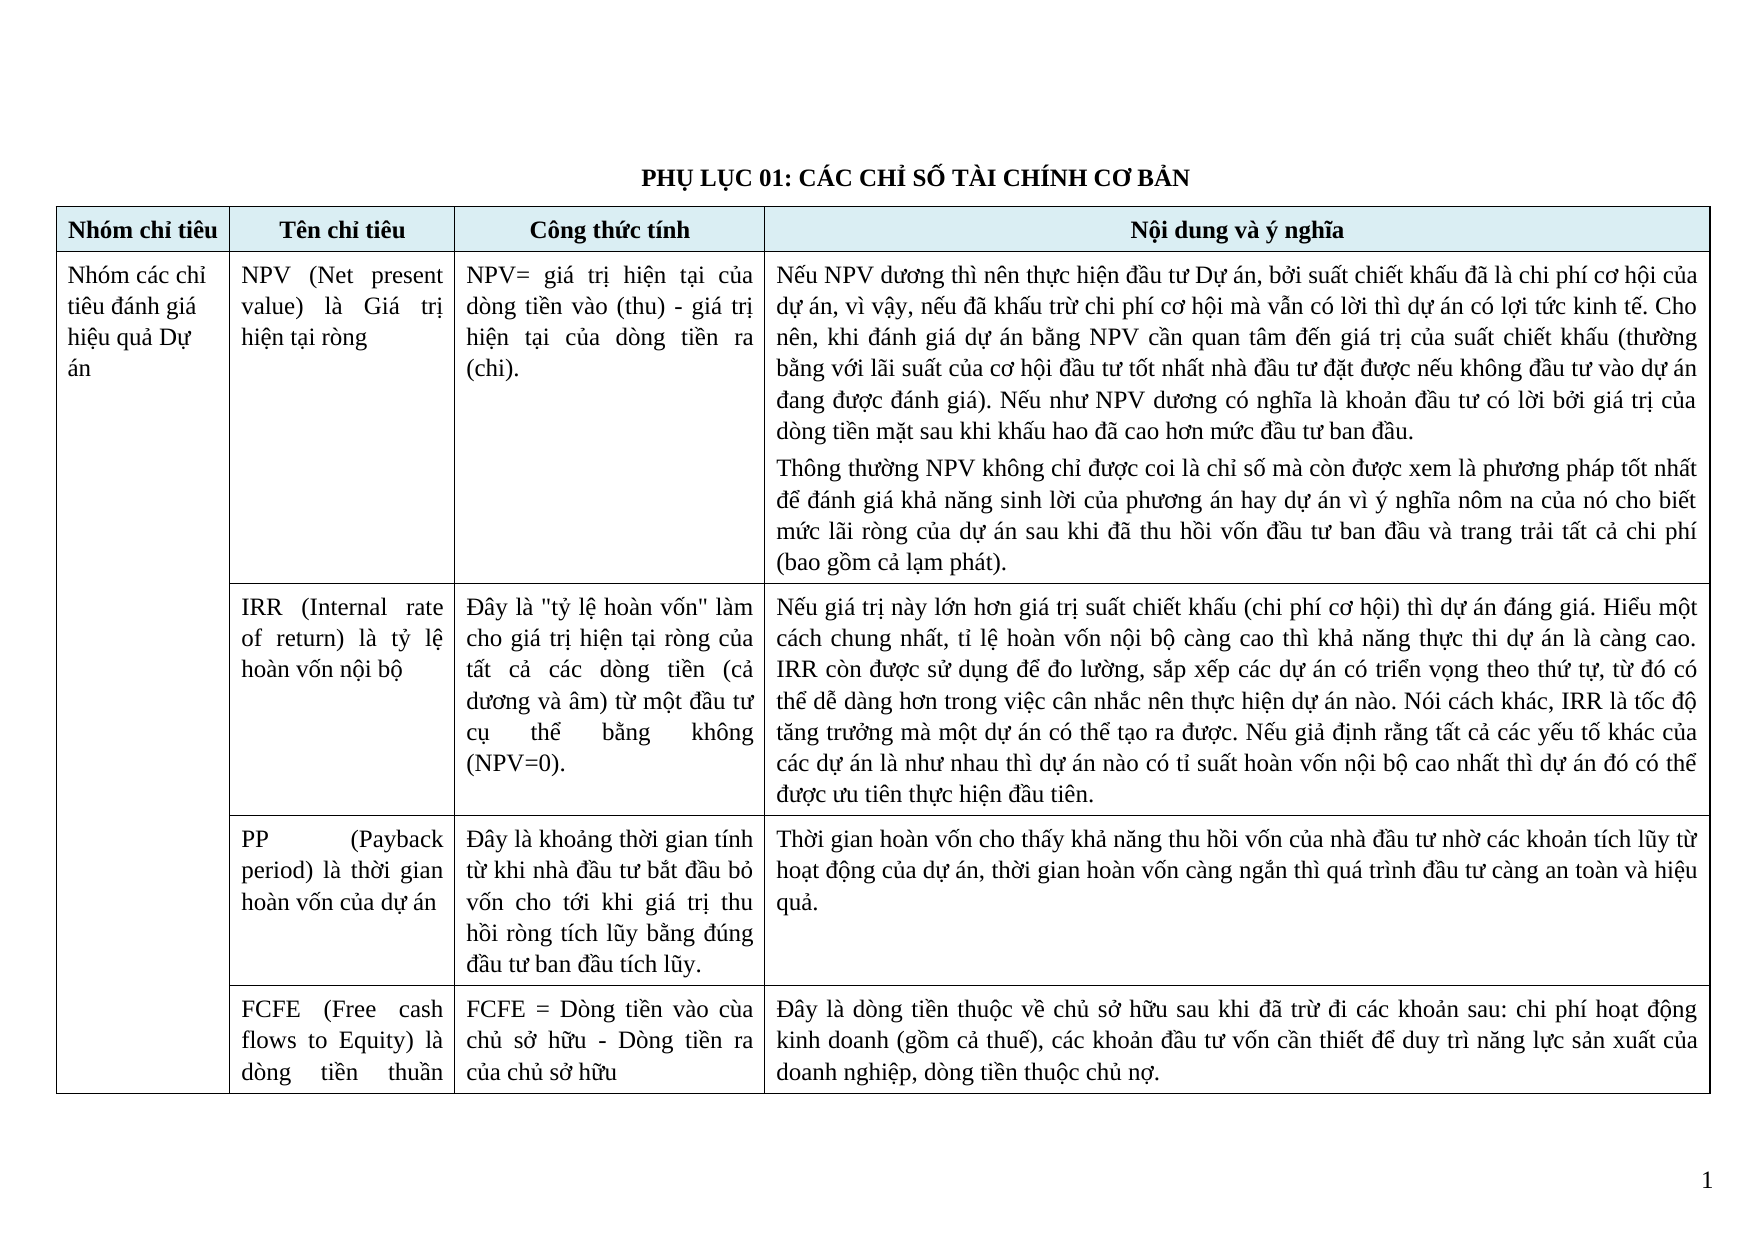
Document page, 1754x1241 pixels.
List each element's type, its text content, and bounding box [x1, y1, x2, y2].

table_cell NPV= giá trị hiện tại của dòng tiền vào (thu) - giá trị hiện tại của dòng tiền ra (chi). [455, 252, 764, 583]
table_header Công thức tính [455, 207, 764, 251]
table_cell Đây là khoảng thời gian tính từ khi nhà đầu tư bắt đầu bỏ vốn cho tới khi giá trị thu hồi ròng tích lũy bằng đúng đầu tư ban đầu tích lũy. [455, 816, 764, 985]
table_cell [765, 986, 1709, 1092]
table_cell Nhóm các chỉ tiêu đánh giá hiệu quả Dự án [57, 252, 229, 1092]
table_cell Nếu NPV dương thì nên thực hiện đầu tư Dự án, bởi suất chiết khấu đã là chi phí cơ hội của dự án, vì vậy, nếu đã khấu trừ chi phí cơ hội mà vẫn có lời thì dự án có lợi tức kinh tế. Cho nên, khi đánh giá dự án bằng NPV cần quan tâm đến giá trị của suất chiết khấu (thường bằng với lãi suất của cơ hội đầu tư tốt nhất nhà đầu tư đặt được nếu không đầu tư vào dự án đang được đánh giá). Nếu như NPV dương có nghĩa là khoản đầu tư có lời bởi giá trị của dòng tiền mặt sau khi khấu hao đã cao hơn mức đầu tư ban đầu. Thông thường NPV không chỉ được coi là chỉ số mà còn được xem là phương pháp tốt nhất để đánh giá khả năng sinh lời của phương án hay dự án vì ý nghĩa nôm na của nó cho biết mức lãi ròng của dự án sau khi đã thu hồi vốn đầu tư ban đầu và trang trải tất cả chi phí (bao gồm cả lạm phát). [765, 252, 1709, 583]
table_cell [230, 986, 454, 1092]
table_header Tên chỉ tiêu [230, 207, 454, 251]
table_cell IRR (Internal rate of return) là tỷ lệ hoàn vốn nội bộ [230, 584, 454, 815]
table_header Nhóm chỉ tiêu [57, 207, 229, 251]
table_header Nội dung và ý nghĩa [765, 207, 1709, 251]
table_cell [455, 986, 764, 1092]
table_cell NPV (Net present value) là Giá trị hiện tại ròng [230, 252, 454, 583]
text PHỤ LỤC 01: CÁC CHỈ SỐ TÀI CHÍNH CƠ BẢN [118, 160, 1713, 193]
table_cell Nếu giá trị này lớn hơn giá trị suất chiết khấu (chi phí cơ hội) thì dự án đáng giá. Hiểu một cách chung nhất, tỉ lệ hoàn vốn nội bộ càng cao thì khả năng thực thi dự án là càng cao. IRR còn được sử dụng để đo lường, sắp xếp các dự án có triển vọng theo thứ tự, từ đó có thể dễ dàng hơn trong việc cân nhắc nên thực hiện dự án nào. Nói cách khác, IRR là tốc độ tăng trưởng mà một dự án có thể tạo ra được. Nếu giả định rằng tất cả các yếu tố khác của các dự án là như nhau thì dự án nào có tỉ suất hoàn vốn nội bộ cao nhất thì dự án đó có thể được ưu tiên thực hiện đầu tiên. [765, 584, 1709, 815]
table_cell Đây là "tỷ lệ hoàn vốn" làm cho giá trị hiện tại ròng của tất cả các dòng tiền (cả dương và âm) từ một đầu tư cụ thể bằng không (NPV=0). [455, 584, 764, 815]
table_cell Thời gian hoàn vốn cho thấy khả năng thu hồi vốn của nhà đầu tư nhờ các khoản tích lũy từ hoạt động của dự án, thời gian hoàn vốn càng ngắn thì quá trình đầu tư càng an toàn và hiệu quả. [765, 816, 1709, 985]
table_cell PP (Payback period) là thời gian hoàn vốn của dự án [230, 816, 454, 985]
